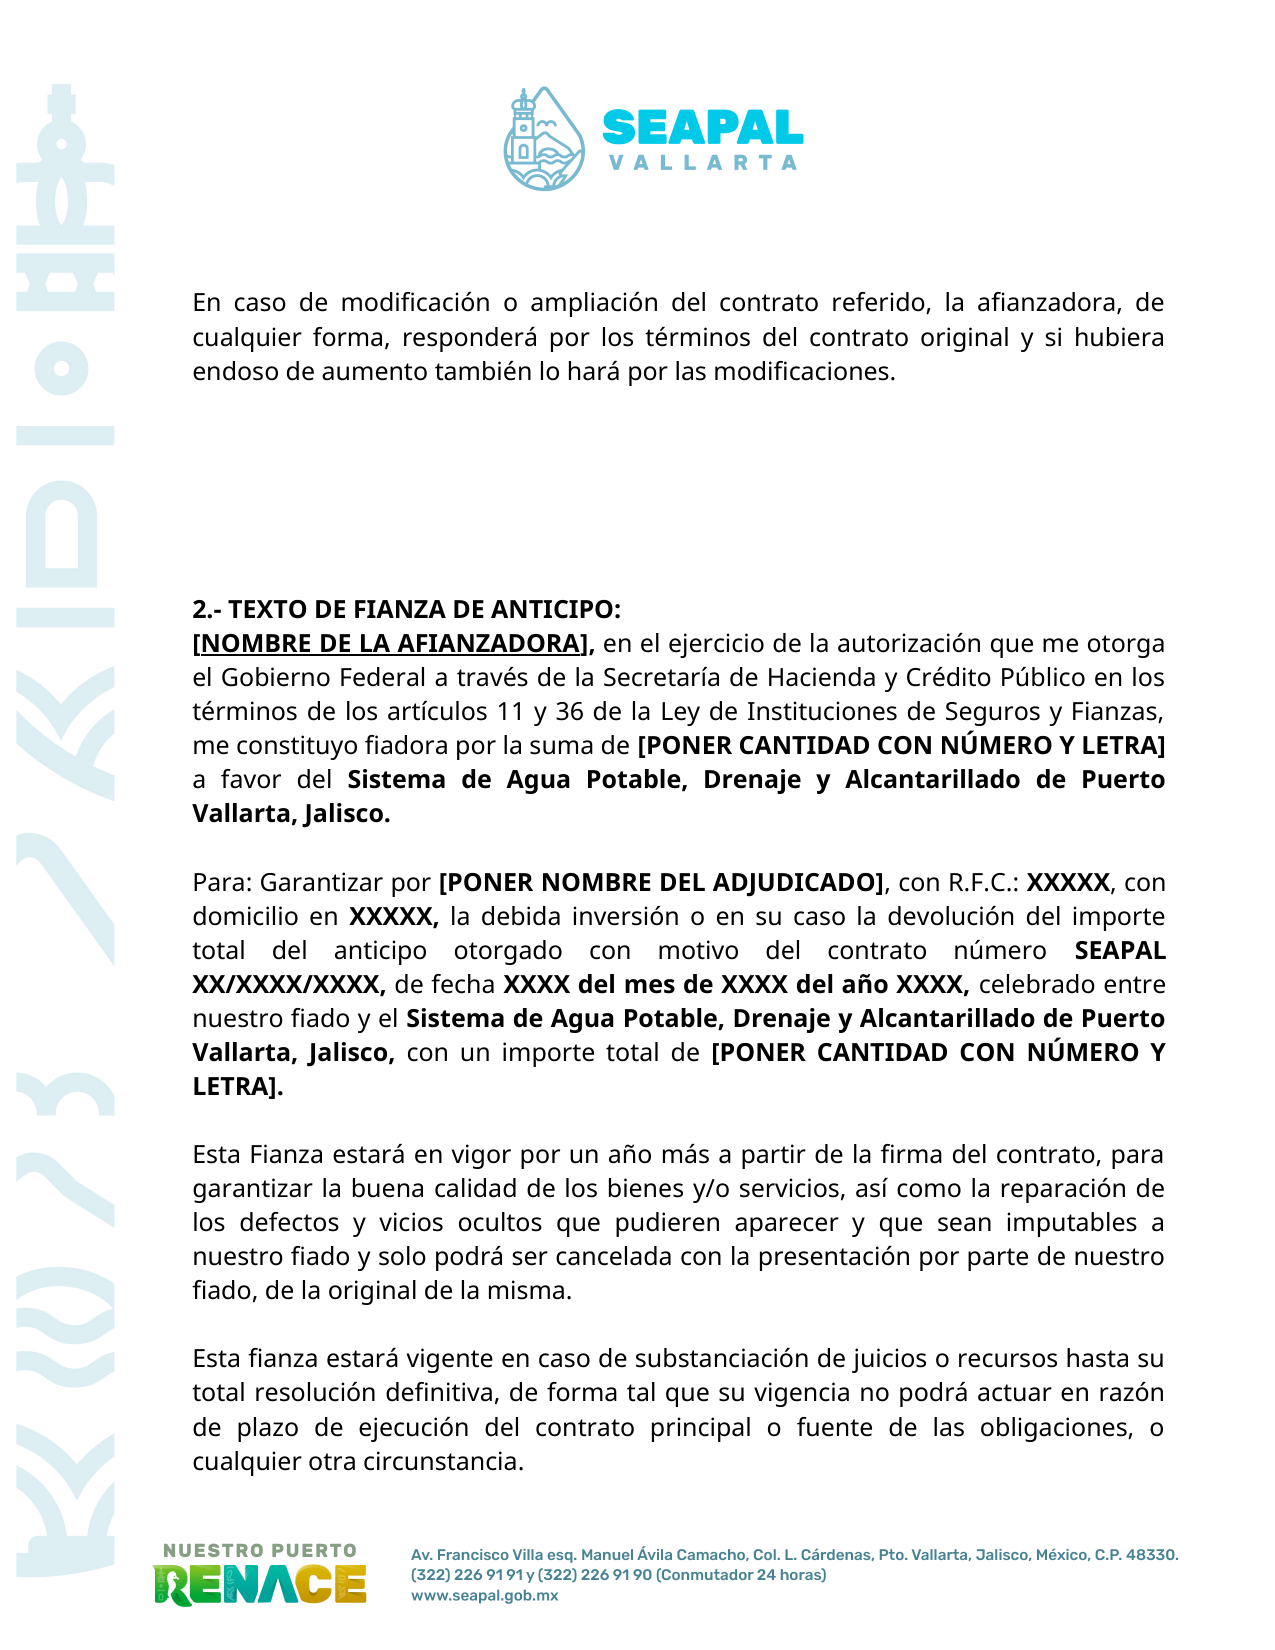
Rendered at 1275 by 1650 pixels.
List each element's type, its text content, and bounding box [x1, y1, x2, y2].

text En caso de modificación o ampliación del contrato referido, la afianzadora, de cualquier forma, responderá por los términos del contrato original y si hubiera endoso de aumento también lo hará por las modificaciones. [192, 285, 1167, 387]
text Esta Fianza estará en vigor por un año más a partir de la firma del contrato, para garantizar la buena calidad de los bienes y/o servicios, así como la reparación de los defectos y vicios ocultos que pudieren aparecer y que sean imputables a nuestro fiado y solo podrá ser cancelada con la presentación por parte de nuestro fiado, de la original de la misma. [192, 1137, 1167, 1307]
picture [16, 0, 1275, 1649]
text Para: Garantizar por [PONER NOMBRE DEL ADJUDICADO], con R.F.C.: XXXXX, con domicilio en XXXXX, la debida inversión o en su caso la devolución del importe total del anticipo otorgado con motivo del contrato número SEAPAL XX/XXXX/XXXX, de fecha XXXX del mes de XXXX del año XXXX, celebrado entre nuestro fiado y el Sistema de Agua Potable, Drenaje y Alcantarillado de Puerto Vallarta, Jalisco, con un importe total de [PONER CANTIDAD CON NÚMERO Y LETRA]. [192, 864, 1167, 1103]
text [NOMBRE DE LA AFIANZADORA], en el ejercicio de la autorización que me otorga el Gobierno Federal a través de la Secretaría de Hacienda y Crédito Público en los términos de los artículos 11 y 36 de la Ley de Instituciones de Seguros y Fianzas, me constituyo fiadora por la suma de [PONER CANTIDAD CON NÚMERO Y LETRA] a favor del Sistema de Agua Potable, Drenaje y Alcantarillado de Puerto Vallarta, Jalisco. [192, 626, 1167, 830]
text 2.- TEXTO DE FIANZA DE ANTICIPO: [192, 592, 1167, 626]
text Esta fianza estará vigente en caso de substanciación de juicios o recursos hasta su total resolución definitiva, de forma tal que su vigencia no podrá actuar en razón de plazo de ejecución del contrato principal o fuente de las obligaciones, o cualquier otra circunstancia. [192, 1341, 1167, 1477]
